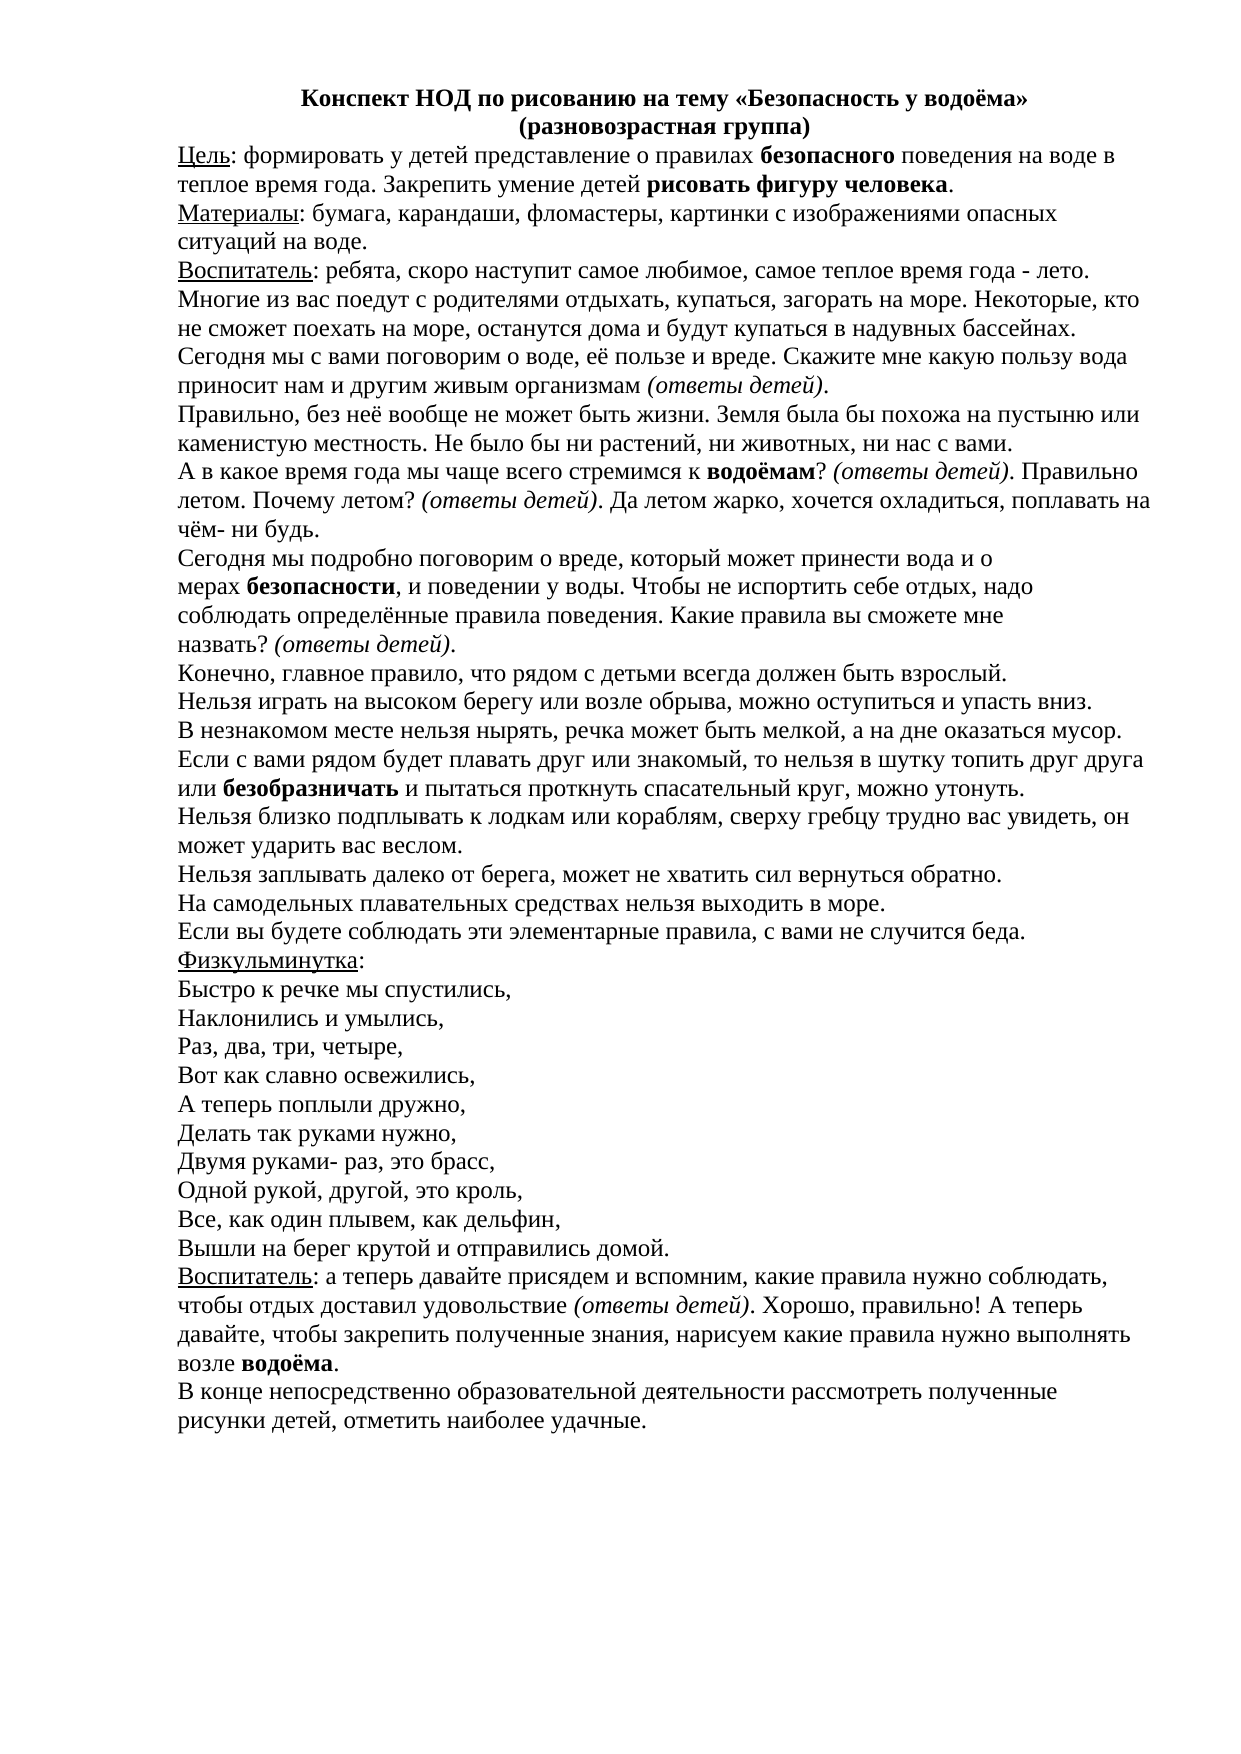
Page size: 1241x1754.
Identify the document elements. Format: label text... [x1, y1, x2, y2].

text Воспитатель: а теперь давайте присядем и вспомним, какие правила нужно соблюдать, чтобы отдых доставил удовольствие (ответы детей). Хорошо, правильно! А теперь давайте, чтобы закрепить полученные знания, нарисуем какие правила нужно выполнять возле водоёма. [177, 1261, 1152, 1376]
text Правильно, без неё вообще не может быть жизни. Земля была бы похожа на пустыню или каменистую местность. Не было бы ни растений, ни животных, ни нас с вами. [177, 399, 1152, 456]
text А теперь поплыли дружно, [177, 1089, 1152, 1118]
text Цель: формировать у детей представление о правилах безопасного поведения на воде в теплое время года. Закрепить умение детей рисовать фигуру человека. [177, 140, 1152, 198]
text В конце непосредственно образовательной деятельности рассмотреть полученные рисунки детей, отметить наиболее удачные. [177, 1376, 1152, 1434]
text Воспитатель: ребята, скоро наступит самое любимое, самое теплое время года - лето. Многие из вас поедут с родителями отдыхать, купаться, загорать на море. Некоторые, кто не сможет поехать на море, останутся дома и будут купаться в надувных бассейнах. Сегодня мы с вами поговорим о воде, её пользе и вреде. Скажите мне какую пользу вода приносит нам и другим живым организмам (ответы детей). [177, 255, 1152, 399]
text Вышли на берег крутой и отправились домой. [177, 1233, 1152, 1261]
text Нельзя близко подплывать к лодкам или кораблям, сверху гребцу трудно вас увидеть, он может ударить вас веслом. [177, 801, 1152, 859]
text Быстро к речке мы спустились, [177, 974, 1152, 1003]
text Вот как славно освежились, [177, 1060, 1152, 1089]
text Конспект НОД по рисованию на тему «Безопасность у водоёма» [177, 83, 1152, 111]
text Физкульминутка: [177, 945, 1152, 974]
text Все, как один плывем, как дельфин, [177, 1204, 1152, 1233]
text Двумя руками- раз, это брасс, [177, 1146, 1152, 1175]
text Сегодня мы подробно поговорим о вреде, который может принести вода и о мерах безопасности, и поведении у воды. Чтобы не испортить себе отдых, надо соблюдать определённые правила поведения. Какие правила вы сможете мне назвать? (ответы детей). [177, 543, 1152, 658]
text Если вы будете соблюдать эти элементарные правила, с вами не случится беда. [177, 916, 1152, 945]
text Наклонились и умылись, [177, 1003, 1152, 1031]
text Одной рукой, другой, это кроль, [177, 1175, 1152, 1204]
text В незнакомом месте нельзя нырять, речка может быть мелкой, а на дне оказаться мусор. [177, 715, 1152, 744]
text Если с вами рядом будет плавать друг или знакомый, то нельзя в шутку топить друг друга или безобразничать и пытаться проткнуть спасательный круг, можно утонуть. [177, 744, 1152, 801]
text Материалы: бумага, карандаши, фломастеры, картинки с изображениями опасных ситуаций на воде. [177, 198, 1152, 255]
text Нельзя заплывать далеко от берега, может не хватить сил вернуться обратно. [177, 859, 1152, 888]
text Нельзя играть на высоком берегу или возле обрыва, можно оступиться и упасть вниз. [177, 686, 1152, 715]
text Раз, два, три, четыре, [177, 1031, 1152, 1060]
text Делать так руками нужно, [177, 1118, 1152, 1146]
text Конечно, главное правило, что рядом с детьми всегда должен быть взрослый. [177, 658, 1152, 686]
text (разновозрастная группа) [177, 111, 1152, 140]
text А в какое время года мы чаще всего стремимся к водоёмам? (ответы детей). Правильно летом. Почему летом? (ответы детей). Да летом жарко, хочется охладиться, поплавать на чём- ни будь. [177, 456, 1152, 543]
text На самодельных плавательных средствах нельзя выходить в море. [177, 888, 1152, 916]
